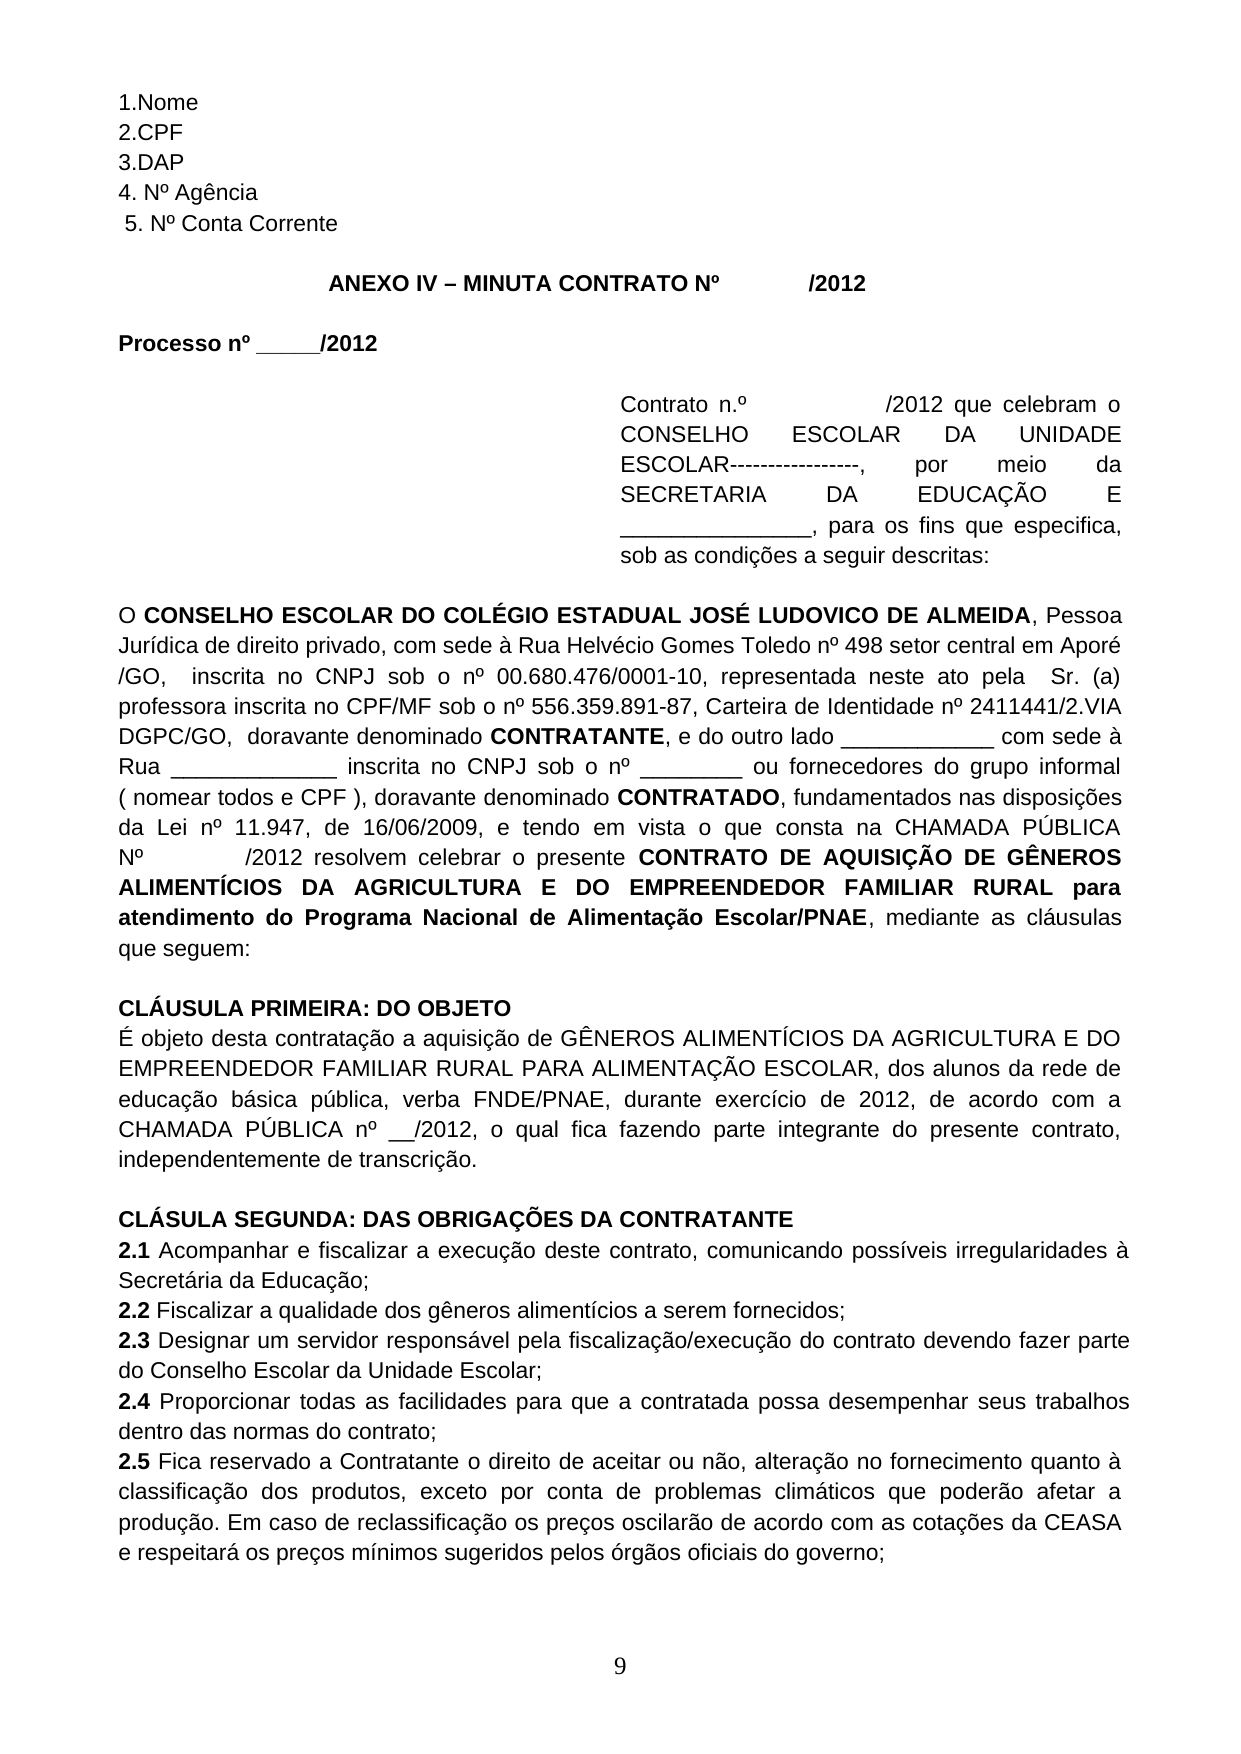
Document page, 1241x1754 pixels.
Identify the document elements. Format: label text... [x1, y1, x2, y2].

text Processo nº _____/2012 [118, 330, 1122, 357]
text 2.2 Fiscalizar a qualidade dos gêneros alimentícios a serem fornecidos; [118, 1297, 1130, 1323]
text ANEXO IV – MINUTA CONTRATO Nº /2012 [118, 270, 1122, 296]
text É objeto desta contratação a aquisição de GÊNEROS ALIMENTÍCIOS DA AGRICULTURA E DO EMPREENDEDOR FAMILIAR RURAL PARA ALIMENTAÇÃO ESCOLAR, dos alunos da rede de educação básica pública, verba FNDE/PNAE, durante exercício de 2012, de acordo com a CHAMADA PÚBLICA nº __/2012, o qual fica fazendo parte integrante do presente contrato, independentemente de transcrição. [118, 1025, 1122, 1172]
text 5. Nº Conta Corrente [118, 209, 1122, 236]
text 1.Nome [118, 89, 1122, 115]
text 2.CPF [118, 119, 1122, 145]
text Contrato n.º /2012 que celebram o CONSELHO ESCOLAR DA UNIDADE ESCOLAR-----------------, por meio da SECRETARIA DA EDUCAÇÃO E _______________, para os fins que especifica, sob as condições a seguir descritas: [620, 391, 1122, 568]
text CLÁUSULA PRIMEIRA: DO OBJETO [118, 995, 1122, 1021]
text 4. Nº Agência [118, 179, 1122, 206]
text CLÁSULA SEGUNDA: DAS OBRIGAÇÕES DA CONTRATANTE [118, 1206, 1122, 1233]
text 3.DAP [118, 149, 1122, 175]
text 2.3 Designar um servidor responsável pela fiscalização/execução do contrato devendo fazer parte do Conselho Escolar da Unidade Escolar; [118, 1327, 1130, 1384]
text O CONSELHO ESCOLAR DO COLÉGIO ESTADUAL JOSÉ LUDOVICO DE ALMEIDA, Pessoa Jurídica de direito privado, com sede à Rua Helvécio Gomes Toledo nº 498 setor central em Aporé /GO, inscrita no CNPJ sob o nº 00.680.476/0001-10, representada neste ato pela Sr. (a) professora inscrita no CPF/MF sob o nº 556.359.891-87, Carteira de Identidade nº 2411441/2.VIA DGPC/GO, doravante denominado CONTRATANTE, e do outro lado ____________ com sede à Rua _____________ inscrita no CNPJ sob o nº ________ ou fornecedores do grupo informal ( nomear todos e CPF ), doravante denominado CONTRATADO, fundamentados nas disposições da Lei nº 11.947, de 16/06/2009, e tendo em vista o que consta na CHAMADA PÚBLICA Nº /2012 resolvem celebrar o presente CONTRATO DE AQUISIÇÃO DE GÊNEROS ALIMENTÍCIOS DA AGRICULTURA E DO EMPREENDEDOR FAMILIAR RURAL para atendimento do Programa Nacional de Alimentação Escolar/PNAE, mediante as cláusulas que seguem: [118, 602, 1122, 961]
text 2.1 Acompanhar e fiscalizar a execução deste contrato, comunicando possíveis irregularidades à Secretária da Educação; [118, 1237, 1130, 1293]
text 2.4 Proporcionar todas as facilidades para que a contratada possa desempenhar seus trabalhos dentro das normas do contrato; [118, 1388, 1130, 1444]
text 2.5 Fica reservado a Contratante o direito de aceitar ou não, alteração no fornecimento quanto à classificação dos produtos, exceto por conta de problemas climáticos que poderão afetar a produção. Em caso de reclassificação os preços oscilarão de acordo com as cotações da CEASA e respeitará os preços mínimos sugeridos pelos órgãos oficiais do governo; [118, 1448, 1122, 1565]
